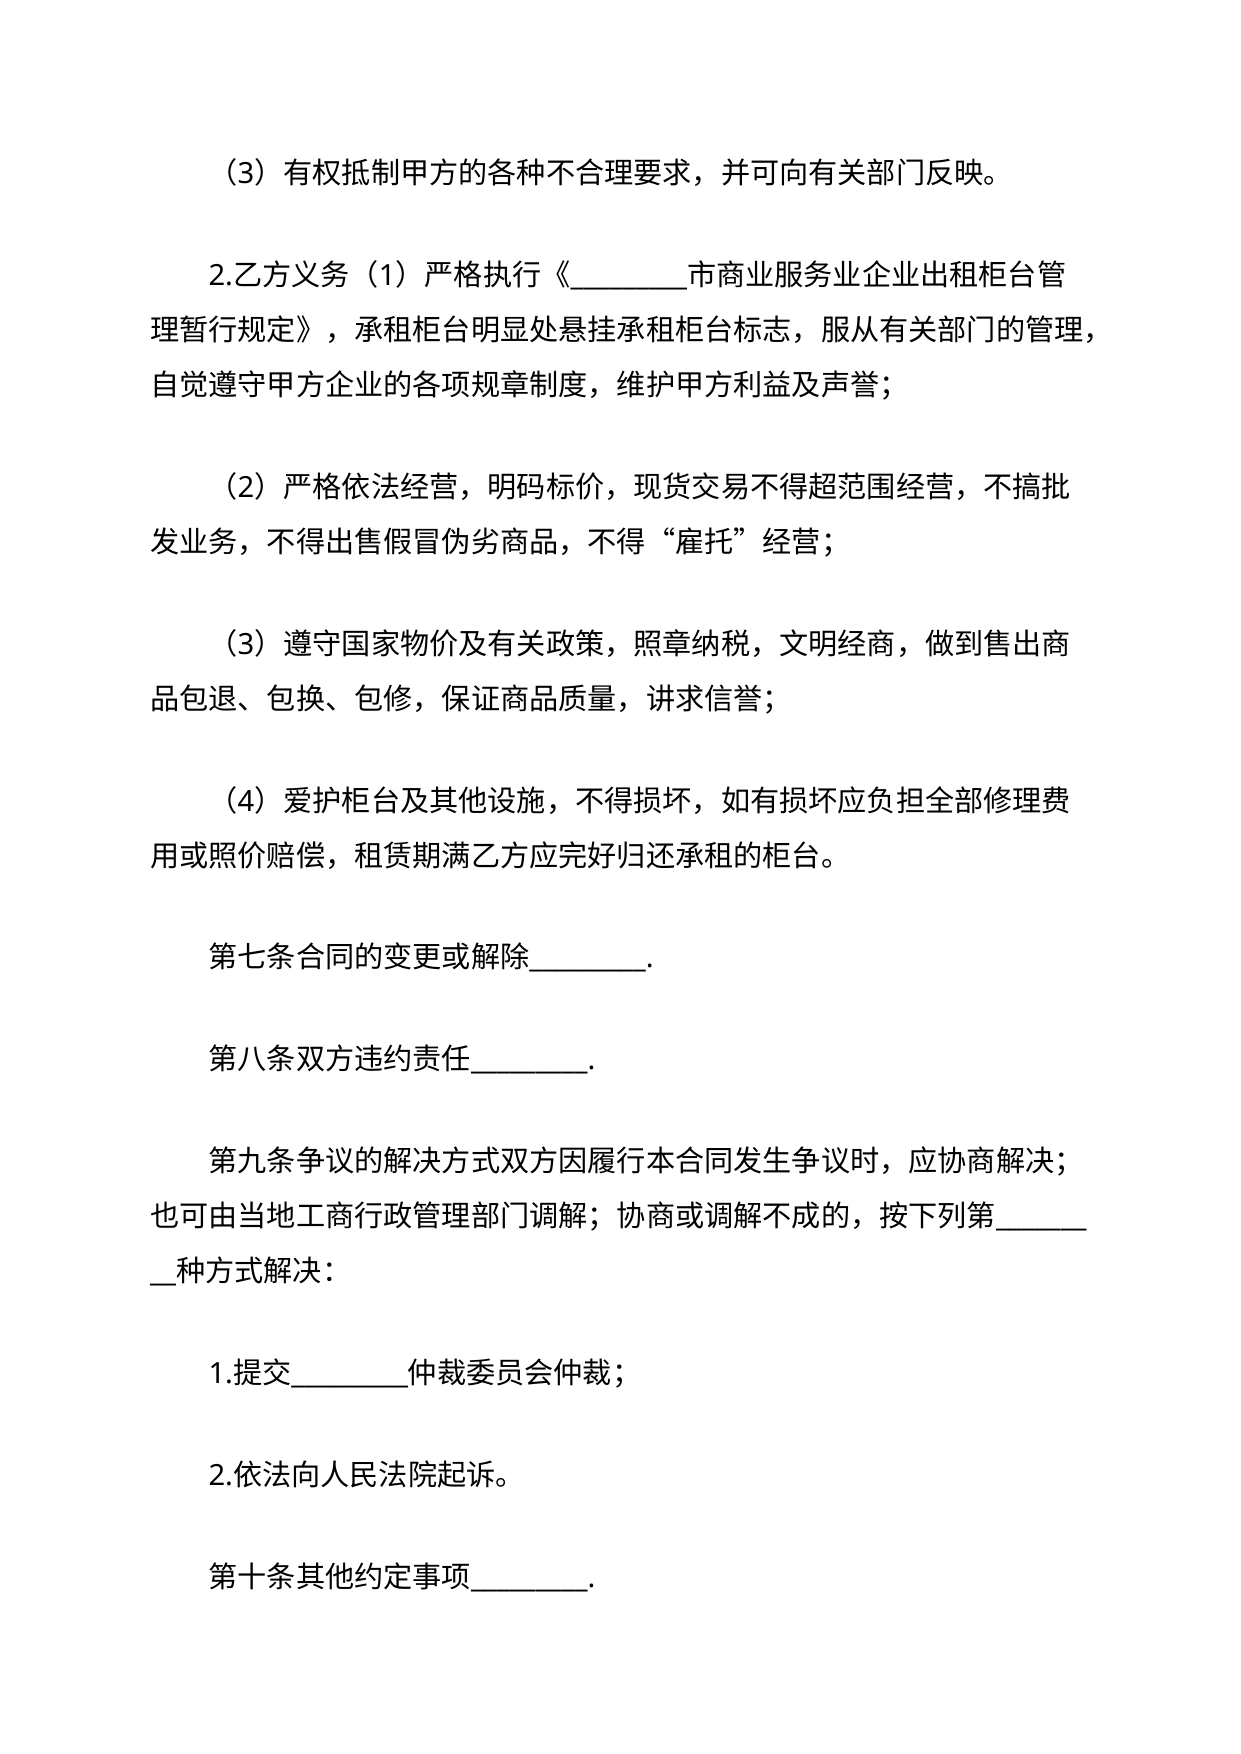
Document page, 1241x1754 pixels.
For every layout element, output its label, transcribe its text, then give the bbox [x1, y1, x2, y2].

text 第八条双方违约责任_________. [150, 1036, 1090, 1078]
text 第七条合同的变更或解除_________. [150, 934, 1090, 976]
text （4）爱护柜台及其他设施，不得损坏，如有损坏应负担全部修理费用或照价赔偿，租赁期满乙方应完好归还承租的柜台。 [150, 777, 1090, 874]
text （3）有权抵制甲方的各种不合理要求，并可向有关部门反映。 [150, 150, 1090, 192]
text 第九条争议的解决方式双方因履行本合同发生争议时，应协商解决；也可由当地工商行政管理部门调解；协商或调解不成的，按下列第_________种方式解决： [150, 1138, 1090, 1290]
text 1.提交_________仲裁委员会仲裁； [150, 1350, 1090, 1392]
text 2.依法向人民法院起诉。 [150, 1452, 1090, 1494]
text 第十条其他约定事项_________. [150, 1554, 1090, 1596]
text （3）遵守国家物价及有关政策，照章纳税，文明经商，做到售出商品包退、包换、包修，保证商品质量，讲求信誉； [150, 620, 1090, 718]
text （2）严格依法经营，明码标价，现货交易不得超范围经营，不搞批发业务，不得出售假冒伪劣商品，不得“雇托”经营； [150, 464, 1090, 561]
text 2.乙方义务（1）严格执行《_________市商业服务业企业出租柜台管理暂行规定》，承租柜台明显处悬挂承租柜台标志，服从有关部门的管理，自觉遵守甲方企业的各项规章制度，维护甲方利益及声誉； [150, 252, 1090, 404]
